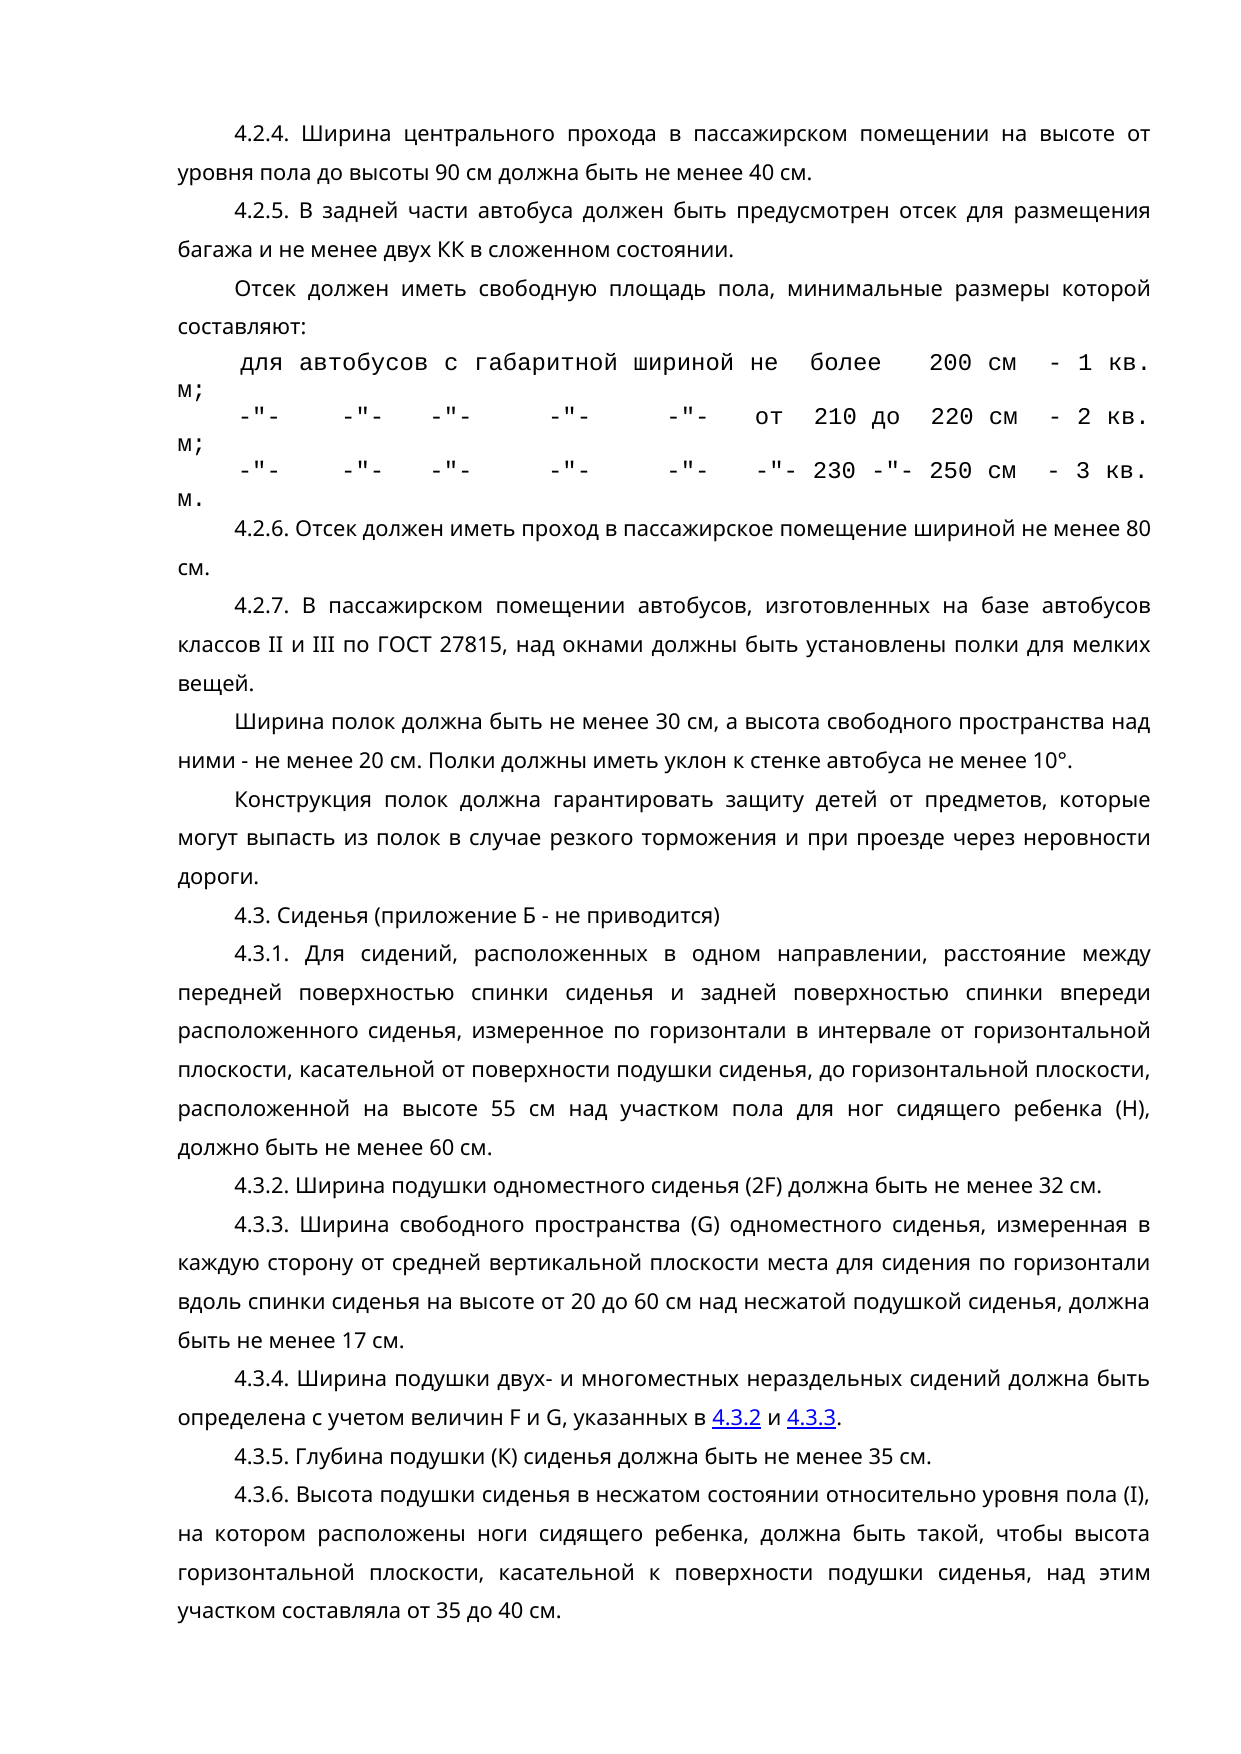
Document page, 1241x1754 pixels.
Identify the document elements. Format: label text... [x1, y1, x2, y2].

text 4.3.1. Для сидений, расположенных в одном направлении, расстояние между передней поверхностью спинки сиденья и задней поверхностью спинки впереди расположенного сиденья, измеренное по горизонтали в интервале от горизонтальной плоскости, касательной от поверхности подушки сиденья, до горизонтальной плоскости, расположенной на высоте 55 см над участком пола для ног сидящего ребенка (H), должно быть не менее 60 см. [177, 938, 1152, 1161]
text 4.3.4. Ширина подушки двух- и многоместных нераздельных сидений должна быть определена с учетом величин F и G, указанных в 4.3.2 и 4.3.3. [177, 1363, 1152, 1432]
text для автобусов с габаритной шириной не более 200 см - 1 кв. м; [177, 350, 1152, 404]
text 4.3.5. Глубина подушки (К) сиденья должна быть не менее 35 см. [177, 1441, 1152, 1470]
text 4.2.6. Отсек должен иметь проход в пассажирское помещение шириной не менее 80 см. [177, 513, 1152, 582]
text 4.2.5. В задней части автобуса должен быть предусмотрен отсек для размещения багажа и не менее двух КК в сложенном состоянии. [177, 195, 1152, 264]
text -"- -"- -"- -"- -"- -"- 230 -"- 250 см - 3 кв. м. [177, 459, 1152, 513]
text 4.3.6. Высота подушки сиденья в несжатом состоянии относительно уровня пола (I), на котором расположены ноги сидящего ребенка, должна быть такой, чтобы высота горизонтальной плоскости, касательной к поверхности подушки сиденья, над этим участком составляла от 35 до 40 см. [177, 1479, 1152, 1625]
text 4.2.4. Ширина центрального прохода в пассажирском помещении на высоте от уровня пола до высоты 90 см должна быть не менее 40 см. [177, 118, 1152, 187]
text 4.3.2. Ширина подушки одноместного сиденья (2F) должна быть не менее 32 см. [177, 1170, 1152, 1200]
text 4.2.7. В пассажирском помещении автобусов, изготовленных на базе автобусов классов II и III по ГОСТ 27815, над окнами должны быть установлены полки для мелких вещей. [177, 590, 1152, 697]
text 4.3.3. Ширина свободного пространства (G) одноместного сиденья, измеренная в каждую сторону от средней вертикальной плоскости места для сидения по горизонтали вдоль спинки сиденья на высоте от 20 до 60 см над несжатой подушкой сиденья, должна быть не менее 17 см. [177, 1209, 1152, 1354]
text Ширина полок должна быть не менее 30 см, а высота свободного пространства над ними - не менее 20 см. Полки должны иметь уклон к стенке автобуса не менее 10°. [177, 706, 1152, 775]
text -"- -"- -"- -"- -"- от 210 до 220 см - 2 кв. м; [177, 404, 1152, 459]
text Отсек должен иметь свободную площадь пола, минимальные размеры которой составляют: [177, 273, 1152, 341]
text Конструкция полок должна гарантировать защиту детей от предметов, которые могут выпасть из полок в случае резкого торможения и при проезде через неровности дороги. [177, 784, 1152, 891]
text 4.3. Сиденья (приложение Б - не приводится) [177, 899, 1152, 929]
